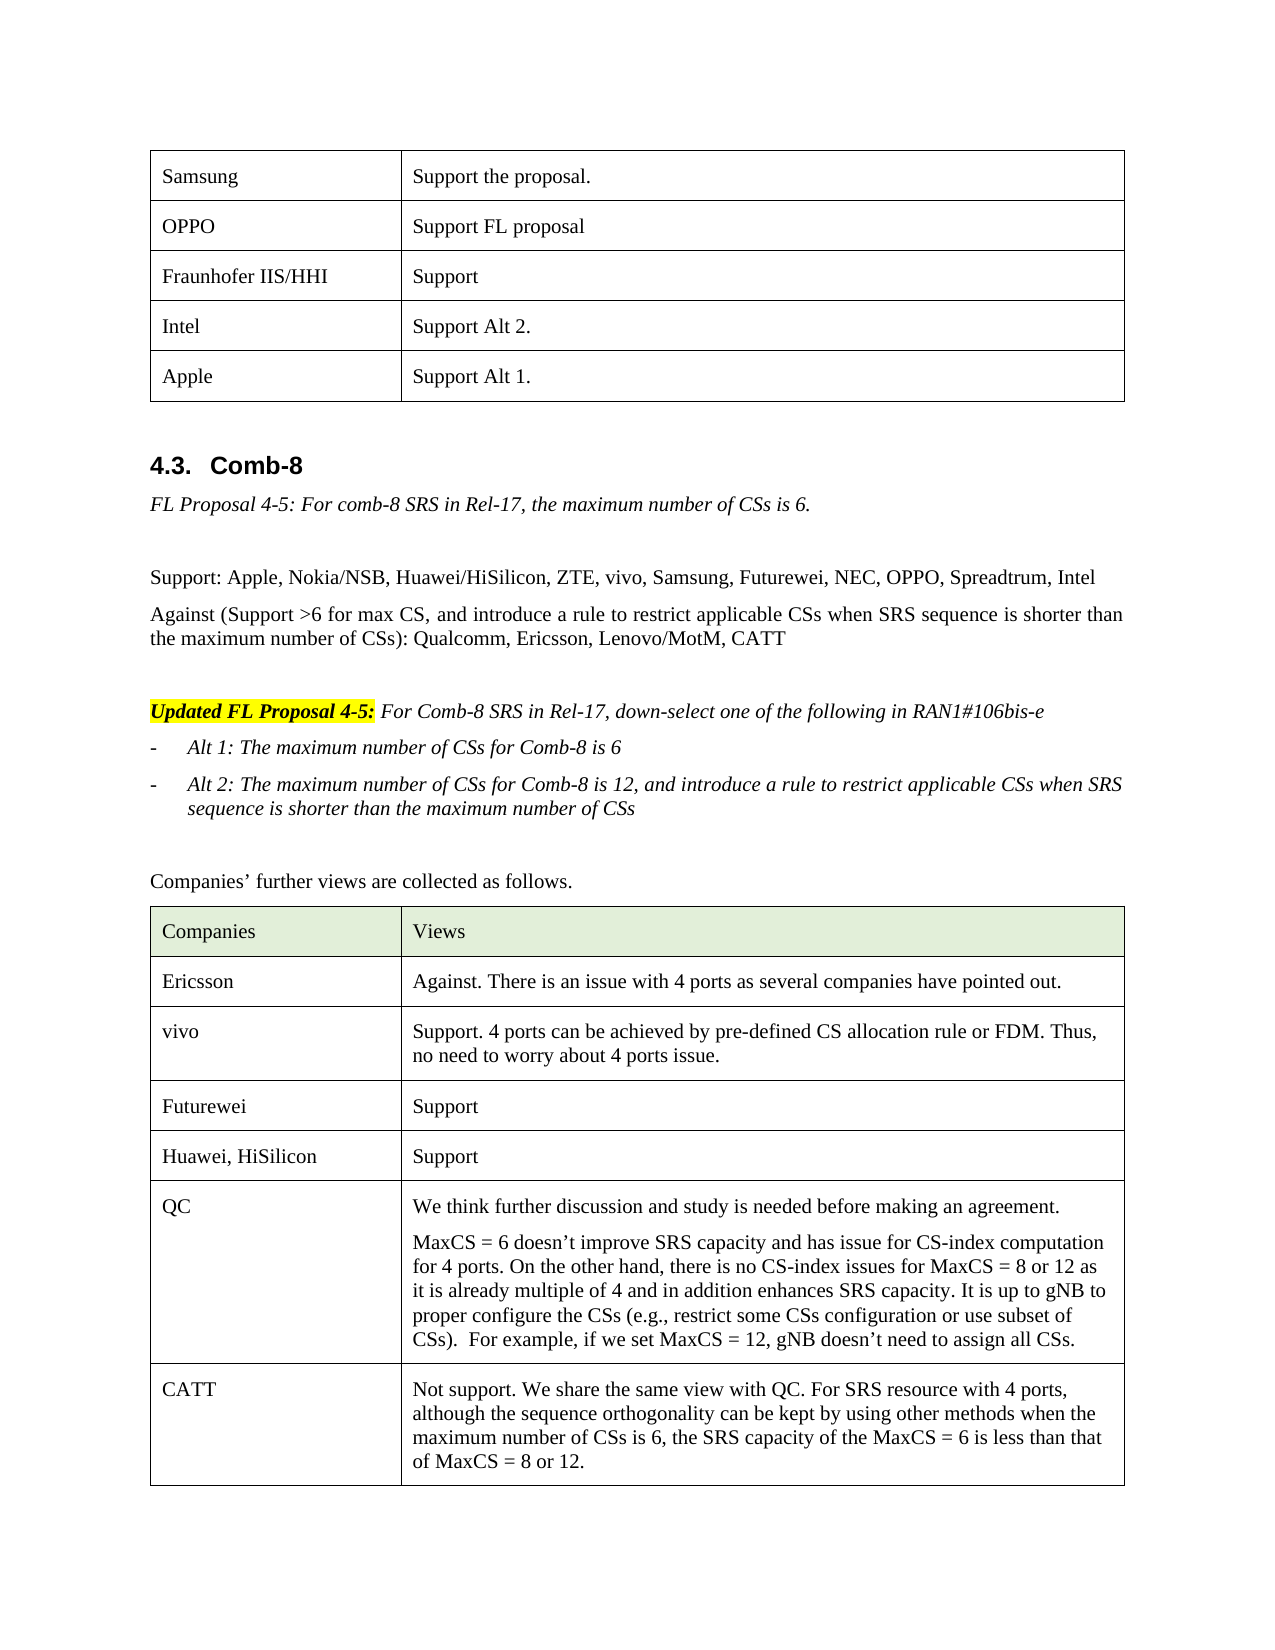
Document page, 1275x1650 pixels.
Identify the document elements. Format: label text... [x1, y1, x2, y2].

subtitle Comb-8 [150, 451, 1125, 479]
table_cell Support Alt 1. [402, 351, 1124, 401]
table_cell Against. There is an issue with 4 ports as several companies have pointed out. [402, 957, 1124, 1006]
table_cell Support the proposal. [402, 151, 1124, 200]
list Alt 2: The maximum number of CSs for Comb-8 is 12, and introduce a rule to restrict applicable CSs when SRS sequence is shorter than the maximum number of CSs [150, 772, 1125, 820]
table_cell Apple [151, 351, 401, 401]
table_cell Futurewei [151, 1081, 401, 1130]
table_cell Support Alt 2. [402, 301, 1124, 350]
text Companies’ further views are collected as follows. [150, 869, 1125, 893]
text Support: Apple, Nokia/NSB, Huawei/HiSilicon, ZTE, vivo, Samsung, Futurewei, NEC, OPPO, Spreadtrum, Intel [150, 565, 1125, 589]
table_cell vivo [151, 1007, 401, 1080]
table_cell Fraunhofer IIS/HHI [151, 251, 401, 300]
table_cell CATT [151, 1364, 401, 1485]
list Alt 1: The maximum number of CSs for Comb-8 is 6 [150, 735, 1125, 759]
table_cell Not support. We share the same view with QC. For SRS resource with 4 ports, although the sequence orthogonality can be kept by using other methods when the maximum number of CSs is 6, the SRS capacity of the MaxCS = 6 is less than that of MaxCS = 8 or 12. [402, 1364, 1124, 1485]
text Updated FL Proposal 4-5: For Comb-8 SRS in Rel-17, down-select one of the following in RAN1#106bis-e [375, 699, 1125, 723]
table_cell Support [402, 251, 1124, 300]
table_cell Intel [151, 301, 401, 350]
table_header Companies [151, 907, 401, 956]
table_cell Support [402, 1081, 1124, 1130]
text Against (Support >6 for max CS, and introduce a rule to restrict applicable CSs when SRS sequence is shorter than the maximum number of CSs): Qualcomm, Ericsson, Lenovo/MotM, CATT [150, 602, 1125, 650]
table_cell QC [151, 1181, 401, 1363]
table_cell Ericsson [151, 957, 401, 1006]
table_header Views [402, 907, 1124, 956]
text FL Proposal 4-5: For comb-8 SRS in Rel-17, the maximum number of CSs is 6. [150, 492, 1125, 516]
table_cell Samsung [151, 151, 401, 200]
table_cell OPPO [151, 201, 401, 250]
table_cell Support FL proposal [402, 201, 1124, 250]
table_cell Huawei, HiSilicon [151, 1131, 401, 1180]
table_cell Support. 4 ports can be achieved by pre-defined CS allocation rule or FDM. Thus, no need to worry about 4 ports issue. [402, 1007, 1124, 1080]
table_cell We think further discussion and study is needed before making an agreement. MaxCS = 6 doesn’t improve SRS capacity and has issue for CS-index computation for 4 ports. On the other hand, there is no CS-index issues for MaxCS = 8 or 12 as it is already multiple of 4 and in addition enhances SRS capacity. It is up to gNB to proper configure the CSs (e.g., restrict some CSs configuration or use subset of CSs). For example, if we set MaxCS = 12, gNB doesn’t need to assign all CSs. [402, 1181, 1124, 1363]
table_cell Support [402, 1131, 1124, 1180]
